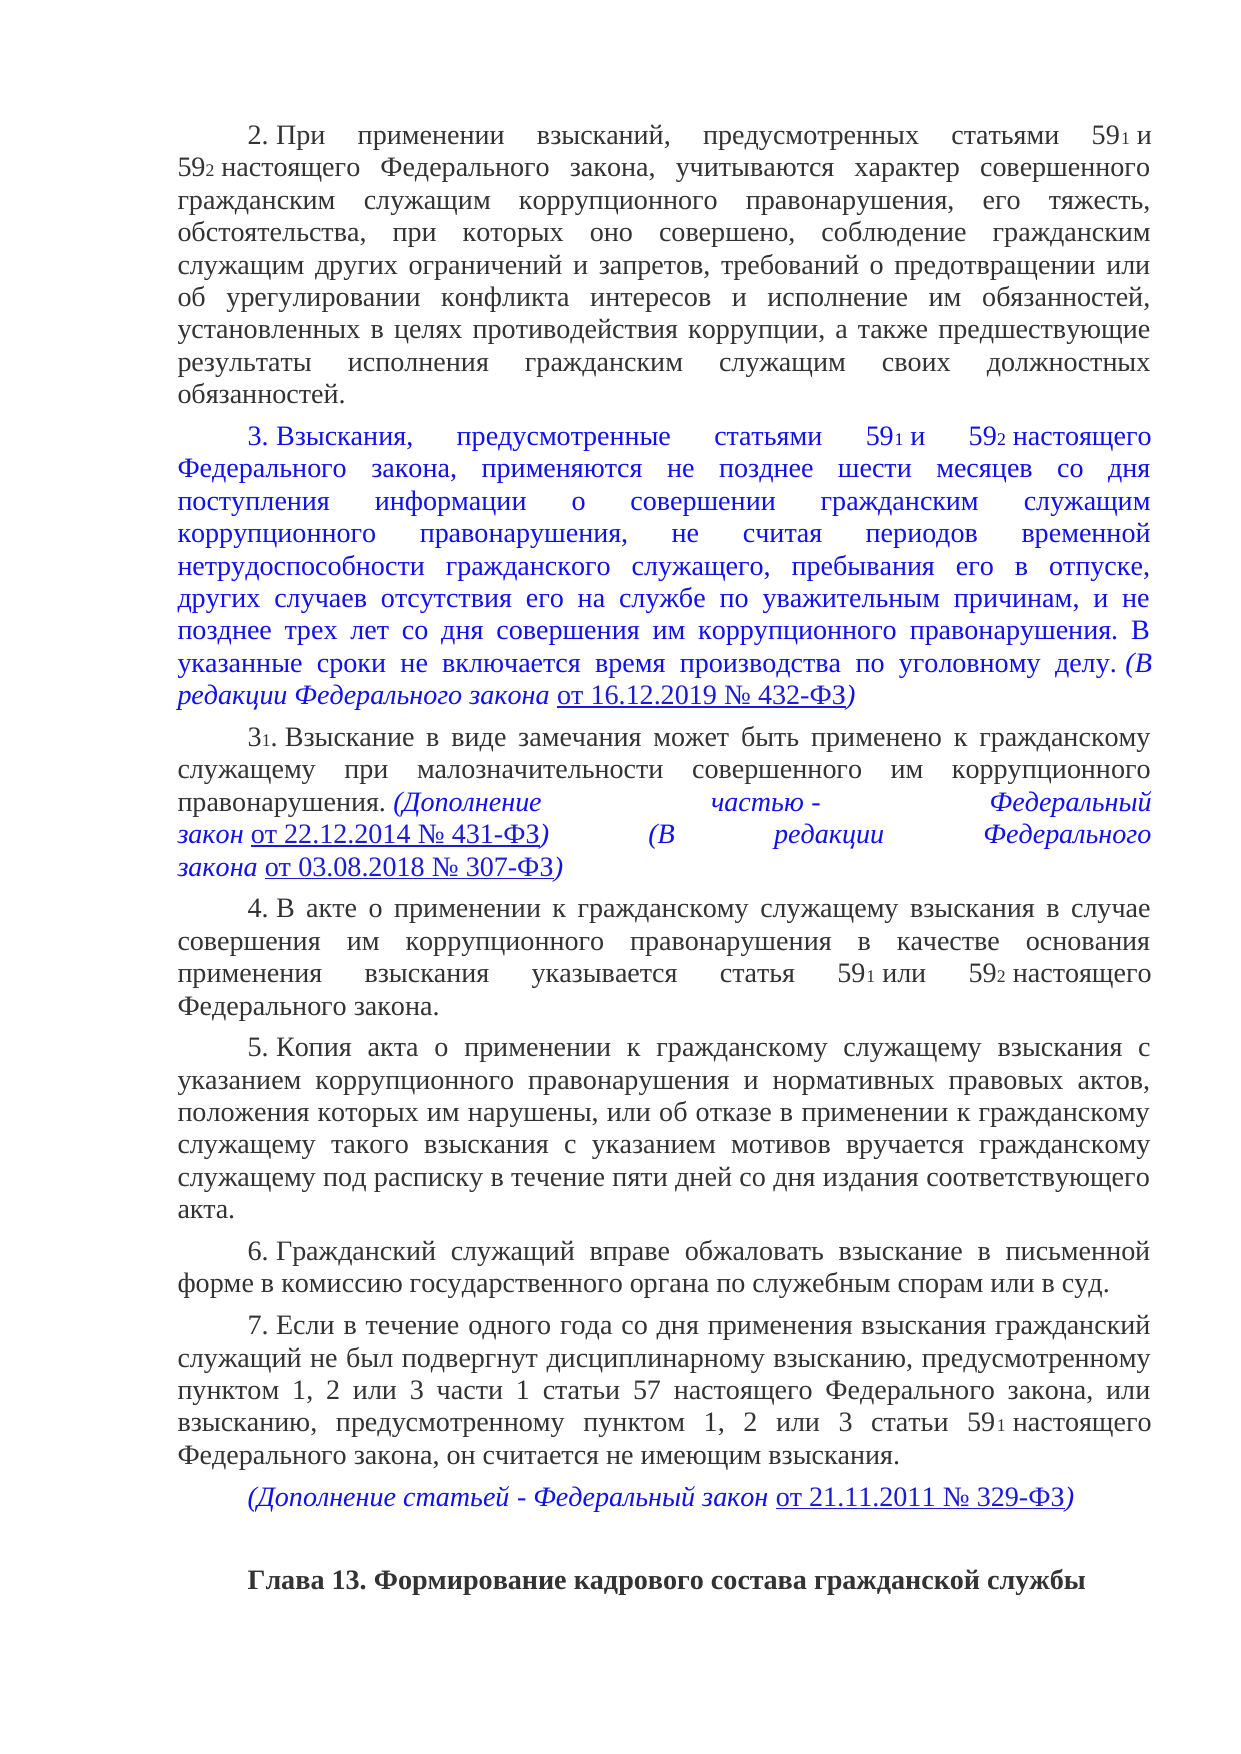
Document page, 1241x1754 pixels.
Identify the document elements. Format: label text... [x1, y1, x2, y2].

text 6. Гражданский служащий вправе обжаловать взыскание в письменной форме в комиссию государственного органа по служебным спорам или в суд. [177, 1234, 1152, 1299]
text 2. При применении взысканий, предусмотренных статьями 591 и 592 настоящего Федерального закона, учитываются характер совершенного гражданским служащим коррупционного правонарушения, его тяжесть, обстоятельства, при которых оно совершено, соблюдение гражданским служащим других ограничений и запретов, требований о предотвращении или об урегулировании конфликта интересов и исполнение им обязанностей, установленных в целях противодействия коррупции, а также предшествующие результаты исполнения гражданским служащим своих должностных обязанностей. [177, 118, 1152, 410]
text 4. В акте о применении к гражданскому служащему взыскания в случае совершения им коррупционного правонарушения в качестве основания применения взыскания указывается статья 591 или 592 настоящего Федерального закона. [177, 891, 1152, 1021]
text (Дополнение статьей - Федеральный закон от 21.11.2011 № 329-ФЗ) [177, 1479, 1152, 1512]
text 31. Взыскание в виде замечания может быть применено к гражданскому служащему при малозначительности совершенного им коррупционного правонарушения. (Дополнение частью - Федеральный закон от 22.12.2014 № 431-ФЗ) (В редакции Федерального закона от 03.08.2018 № 307-ФЗ) [177, 720, 1152, 882]
text Глава 13. Формирование кадрового состава гражданской службы [247, 1563, 1152, 1596]
text 5. Копия акта о применении к гражданскому служащему взыскания с указанием коррупционного правонарушения и нормативных правовых актов, положения которых им нарушены, или об отказе в применении к гражданскому служащему такого взыскания с указанием мотивов вручается гражданскому служащему под расписку в течение пяти дней со дня издания соответствующего акта. [177, 1030, 1152, 1225]
text 7. Если в течение одного года со дня применения взыскания гражданский служащий не был подвергнут дисциплинарному взысканию, предусмотренному пунктом 1, 2 или 3 части 1 статьи 57 настоящего Федерального закона, или взысканию, предусмотренному пунктом 1, 2 или 3 статьи 591 настоящего Федерального закона, он считается не имеющим взыскания. [177, 1308, 1152, 1470]
text 3. Взыскания, предусмотренные статьями 591 и 592 настоящего Федерального закона, применяются не позднее шести месяцев со дня поступления информации о совершении гражданским служащим коррупционного правонарушения, не считая периодов временной нетрудоспособности гражданского служащего, пребывания его в отпуске, других случаев отсутствия его на службе по уважительным причинам, и не позднее трех лет со дня совершения им коррупционного правонарушения. В указанные сроки не включается время производства по уголовному делу. (В редакции Федерального закона от 16.12.2019 № 432-ФЗ) [177, 419, 1152, 711]
